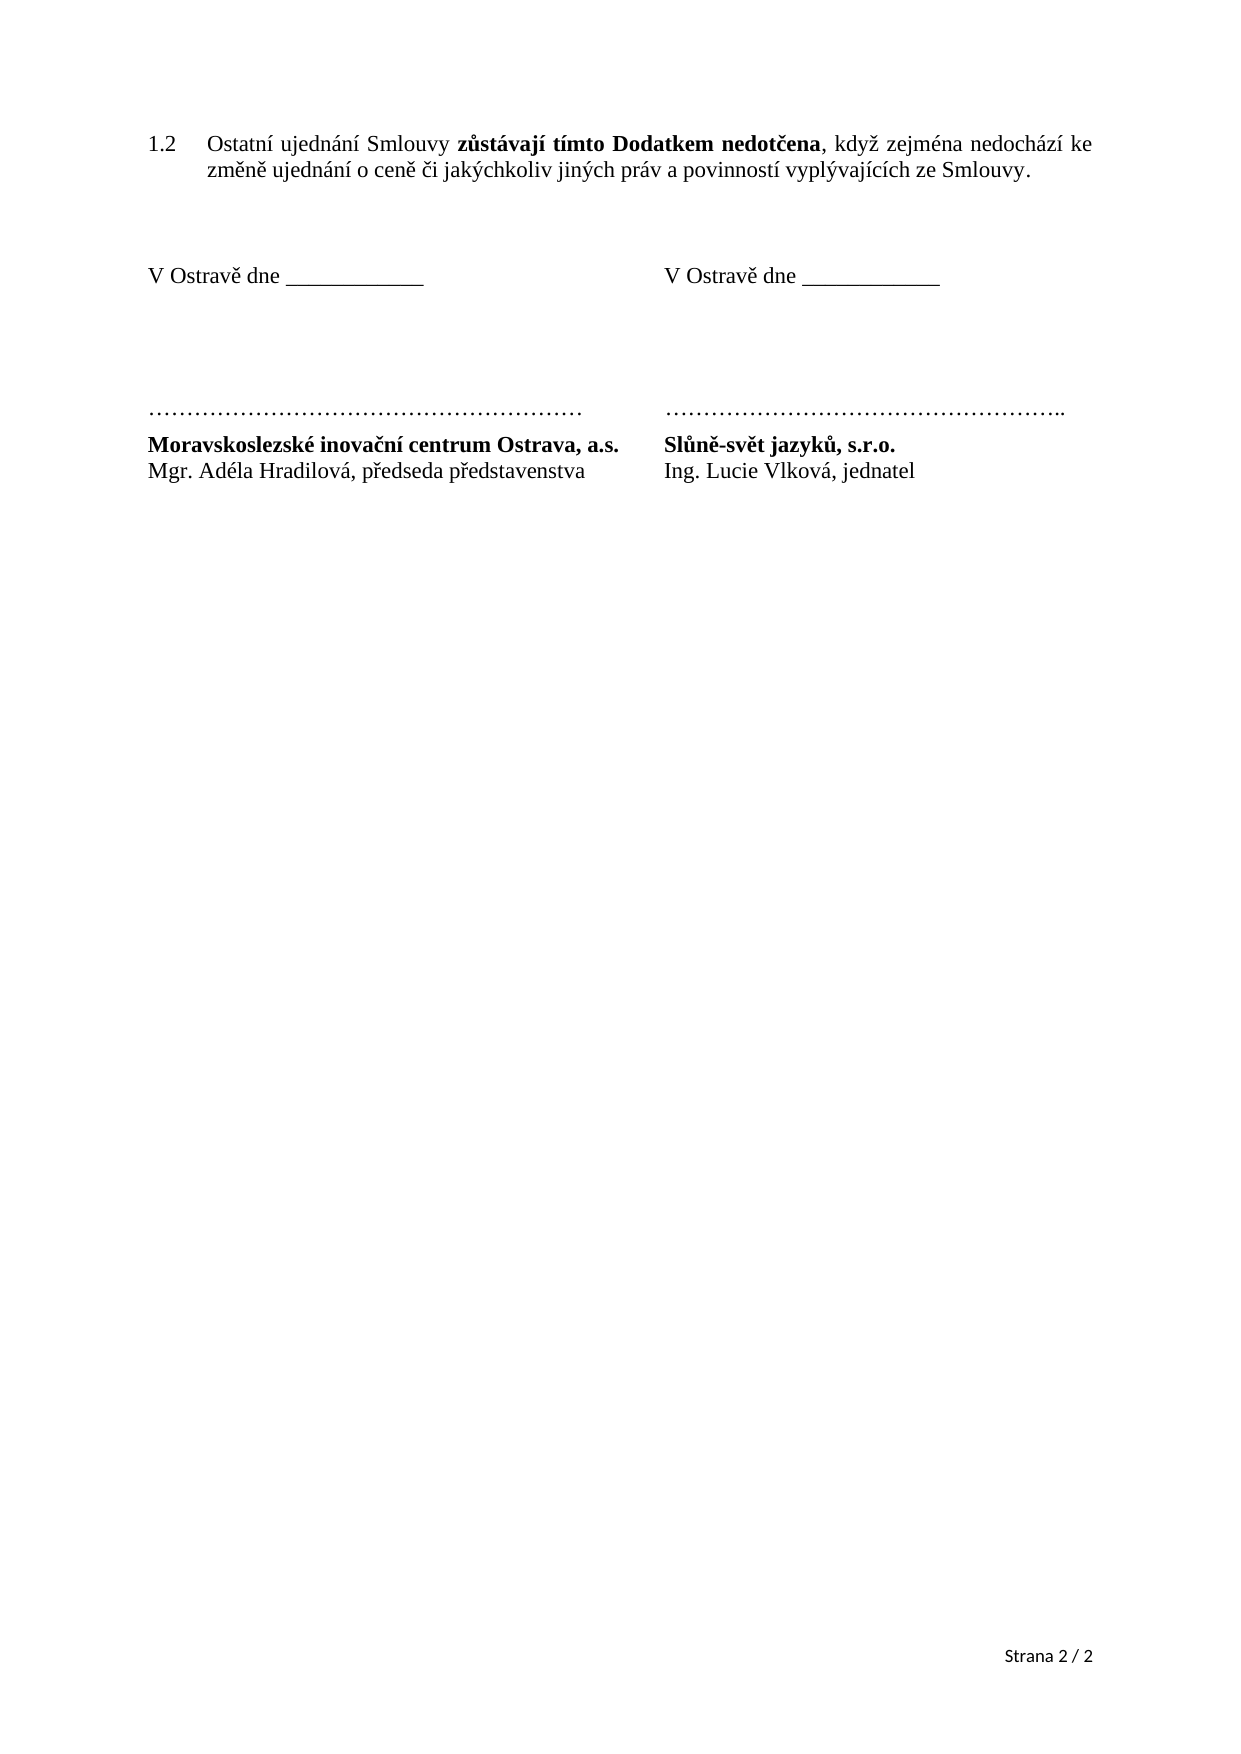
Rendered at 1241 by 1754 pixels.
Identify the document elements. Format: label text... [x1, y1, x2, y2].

text V Ostravě dne ____________ V Ostravě dne ____________ [148, 262, 1092, 288]
text Mgr. Adéla Hradilová, předseda představenstva Ing. Lucie Vlková, jednatel [148, 457, 1092, 484]
list Ostatní ujednání Smlouvy zůstávají tímto Dodatkem nedotčena, když zejména nedochází ke změně ujednání o ceně či jakýchkoliv jiných práv a povinností vyplývajících ze Smlouvy. [148, 130, 1092, 183]
text Moravskoslezské inovační centrum Ostrava, a.s. Slůně-svět jazyků, s.r.o. [148, 420, 1092, 457]
text ………………………………………………… …………………………………………….. [148, 393, 1092, 420]
